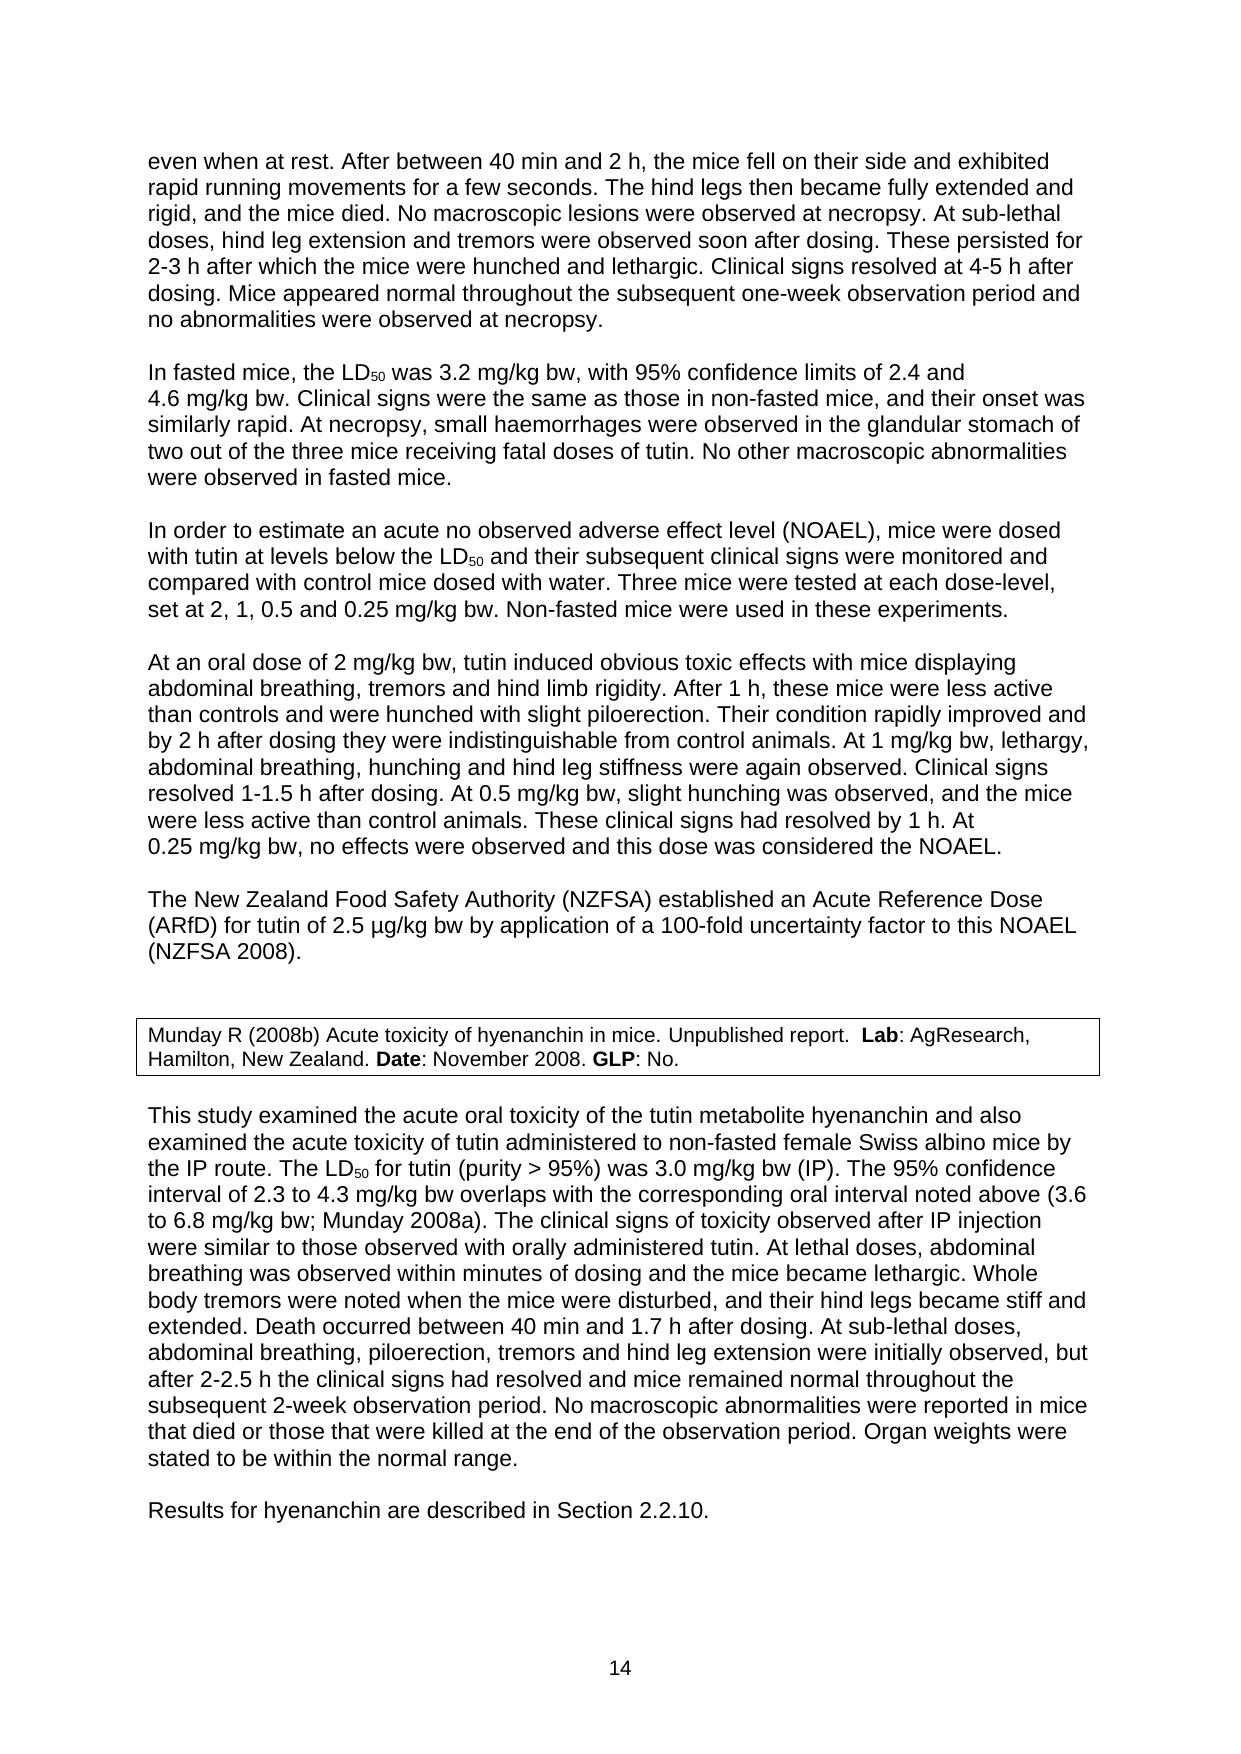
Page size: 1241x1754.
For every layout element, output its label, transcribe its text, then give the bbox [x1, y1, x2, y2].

text In fasted mice, the LD50 was 3.2 mg/kg bw, with 95% confidence limits of 2.4 and 4.6 mg/kg bw. Clinical signs were the same as those in non-fasted mice, and their onset was similarly rapid. At necropsy, small haemorrhages were observed in the glandular stomach of two out of the three mice receiving fatal doses of tutin. No other macroscopic abnormalities were observed in fasted mice. [148, 358, 1092, 490]
text Results for hyenanchin are described in Section 2.2.10. [148, 1497, 1092, 1524]
table_header Munday R (2008b) Acute toxicity of hyenanchin in mice. Unpublished report. Lab: AgResearch, Hamilton, New Zealand. Date: November 2008. GLP: No. [137, 1019, 1099, 1075]
text This study examined the acute oral toxicity of the tutin metabolite hyenanchin and also examined the acute toxicity of tutin administered to non-fasted female Swiss albino mice by the IP route. The LD50 for tutin (purity > 95%) was 3.0 mg/kg bw (IP). The 95% confidence interval of 2.3 to 4.3 mg/kg bw overlaps with the corresponding oral interval noted above (3.6 to 6.8 mg/kg bw; Munday 2008a). The clinical signs of toxicity observed after IP injection were similar to those observed with orally administered tutin. At lethal doses, abdominal breathing was observed within minutes of dosing and the mice became lethargic. Whole body tremors were noted when the mice were disturbed, and their hind legs became stiff and extended. Death occurred between 40 min and 1.7 h after dosing. At sub-lethal doses, abdominal breathing, piloerection, tremors and hind leg extension were initially observed, but after 2-2.5 h the clinical signs had resolved and mice remained normal throughout the subsequent 2-week observation period. No macroscopic abnormalities were reported in mice that died or those that were killed at the end of the observation period. Organ weights were stated to be within the normal range. [148, 1102, 1092, 1471]
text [148, 148, 1092, 332]
text At an oral dose of 2 mg/kg bw, tutin induced obvious toxic effects with mice displaying abdominal breathing, tremors and hind limb rigidity. After 1 h, these mice were less active than controls and were hunched with slight piloerection. Their condition rapidly improved and by 2 h after dosing they were indistinguishable from control animals. At 1 mg/kg bw, lethargy, abdominal breathing, hunching and hind leg stiffness were again observed. Clinical signs resolved 1-1.5 h after dosing. At 0.5 mg/kg bw, slight hunching was observed, and the mice were less active than control animals. These clinical signs had resolved by 1 h. At 0.25 mg/kg bw, no effects were observed and this dose was considered the NOAEL. [148, 648, 1092, 859]
text The New Zealand Food Safety Authority (NZFSA) established an Acute Reference Dose (ARfD) for tutin of 2.5 µg/kg bw by application of a 100-fold uncertainty factor to this NOAEL (NZFSA 2008). [148, 886, 1092, 965]
text In order to estimate an acute no observed adverse effect level (NOAEL), mice were dosed with tutin at levels below the LD50 and their subsequent clinical signs were monitored and compared with control mice dosed with water. Three mice were tested at each dose-level, set at 2, 1, 0.5 and 0.25 mg/kg bw. Non-fasted mice were used in these experiments. [148, 517, 1092, 622]
